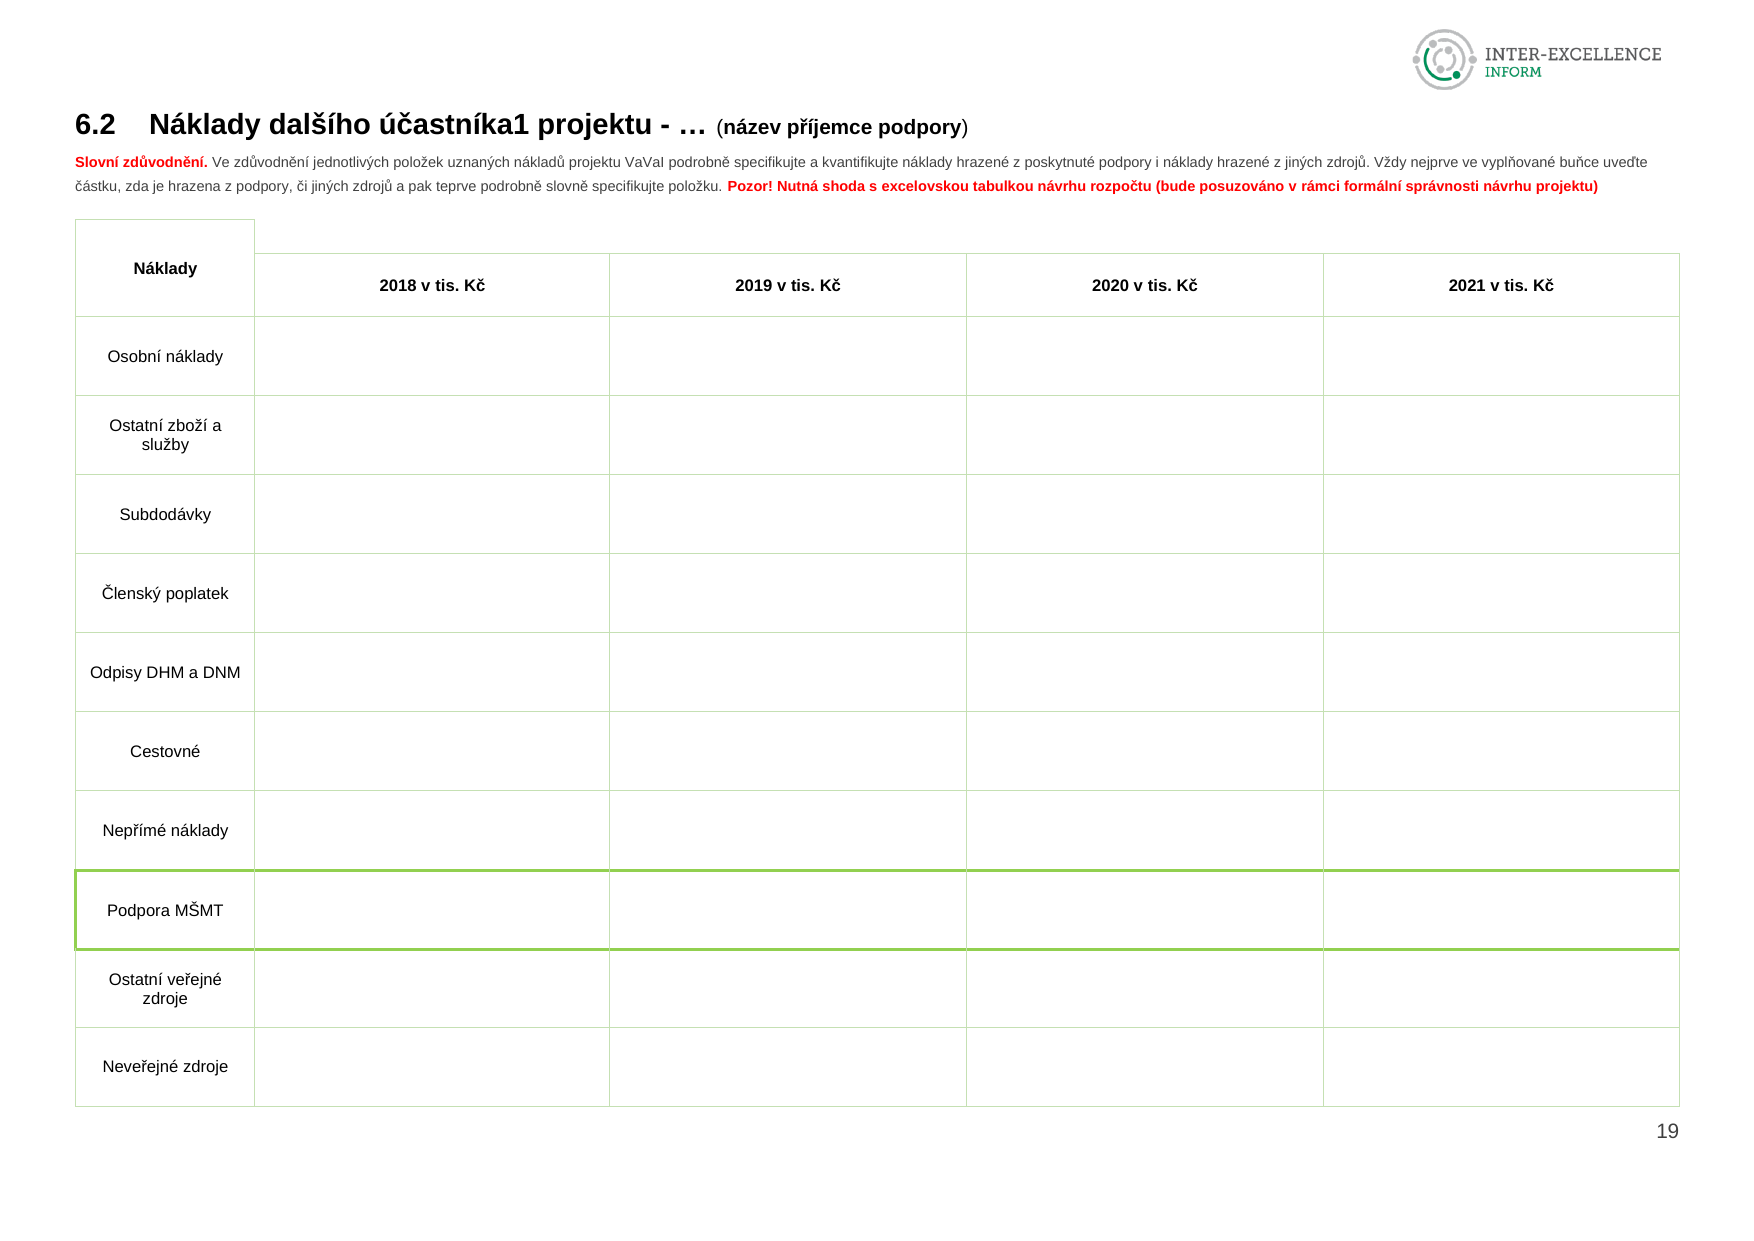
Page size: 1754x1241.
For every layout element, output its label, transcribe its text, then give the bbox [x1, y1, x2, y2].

table_cell [1324, 951, 1679, 1027]
table_cell [255, 396, 609, 474]
table_cell [255, 872, 609, 948]
table_cell [610, 554, 966, 632]
table_cell [1324, 396, 1679, 474]
table_cell [967, 791, 1323, 869]
table_cell [967, 1028, 1323, 1106]
table_cell 2018 v tis. Kč [255, 254, 609, 316]
table_cell [610, 633, 966, 711]
table_cell [967, 633, 1323, 711]
table_cell [1324, 1028, 1679, 1106]
table_cell [967, 475, 1323, 553]
table_cell Nepřímé náklady [76, 791, 254, 869]
table_cell [610, 317, 966, 395]
table_cell Subdodávky [76, 475, 254, 553]
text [75, 154, 1679, 194]
table_cell [610, 1028, 966, 1106]
table_cell [610, 791, 966, 869]
table_cell [255, 554, 609, 632]
table_cell [967, 951, 1323, 1027]
table_cell 2019 v tis. Kč [610, 254, 966, 316]
table_cell [255, 633, 609, 711]
table_cell Osobní náklady [76, 317, 254, 395]
table_cell [967, 554, 1323, 632]
list Náklady dalšího účastníka1 projektu - … (název příjemce podpory) [75, 107, 1679, 140]
table_header Náklady [76, 220, 254, 316]
table_cell [610, 872, 966, 948]
table_cell [610, 396, 966, 474]
table_cell [255, 791, 609, 869]
table_cell Členský poplatek [76, 554, 254, 632]
table_cell [1324, 554, 1679, 632]
table_cell Neveřejné zdroje [76, 1028, 254, 1106]
table_cell [1324, 872, 1679, 948]
table_cell Ostatní zboží a služby [76, 396, 254, 474]
table_cell [255, 317, 609, 395]
table_cell [610, 951, 966, 1027]
table_cell [255, 1028, 609, 1106]
table_cell [1324, 633, 1679, 711]
table_cell 2021 v tis. Kč [1324, 254, 1679, 316]
table_cell [1324, 791, 1679, 869]
table_cell [1324, 712, 1679, 790]
table_cell [967, 872, 1323, 948]
table_cell Podpora MŠMT [77, 872, 254, 948]
table_cell [255, 475, 609, 553]
table_cell [967, 396, 1323, 474]
table_cell [610, 475, 966, 553]
table_cell Cestovné [76, 712, 254, 790]
picture [1412, 29, 1661, 90]
table_cell [1324, 475, 1679, 553]
table_cell [1324, 317, 1679, 395]
table_cell Odpisy DHM a DNM [76, 633, 254, 711]
table_cell [255, 712, 609, 790]
table_cell 2020 v tis. Kč [967, 254, 1323, 316]
table_cell [610, 712, 966, 790]
table_cell Ostatní veřejné zdroje [76, 951, 254, 1027]
table_cell [967, 712, 1323, 790]
table_cell [967, 317, 1323, 395]
table_cell [255, 951, 609, 1027]
